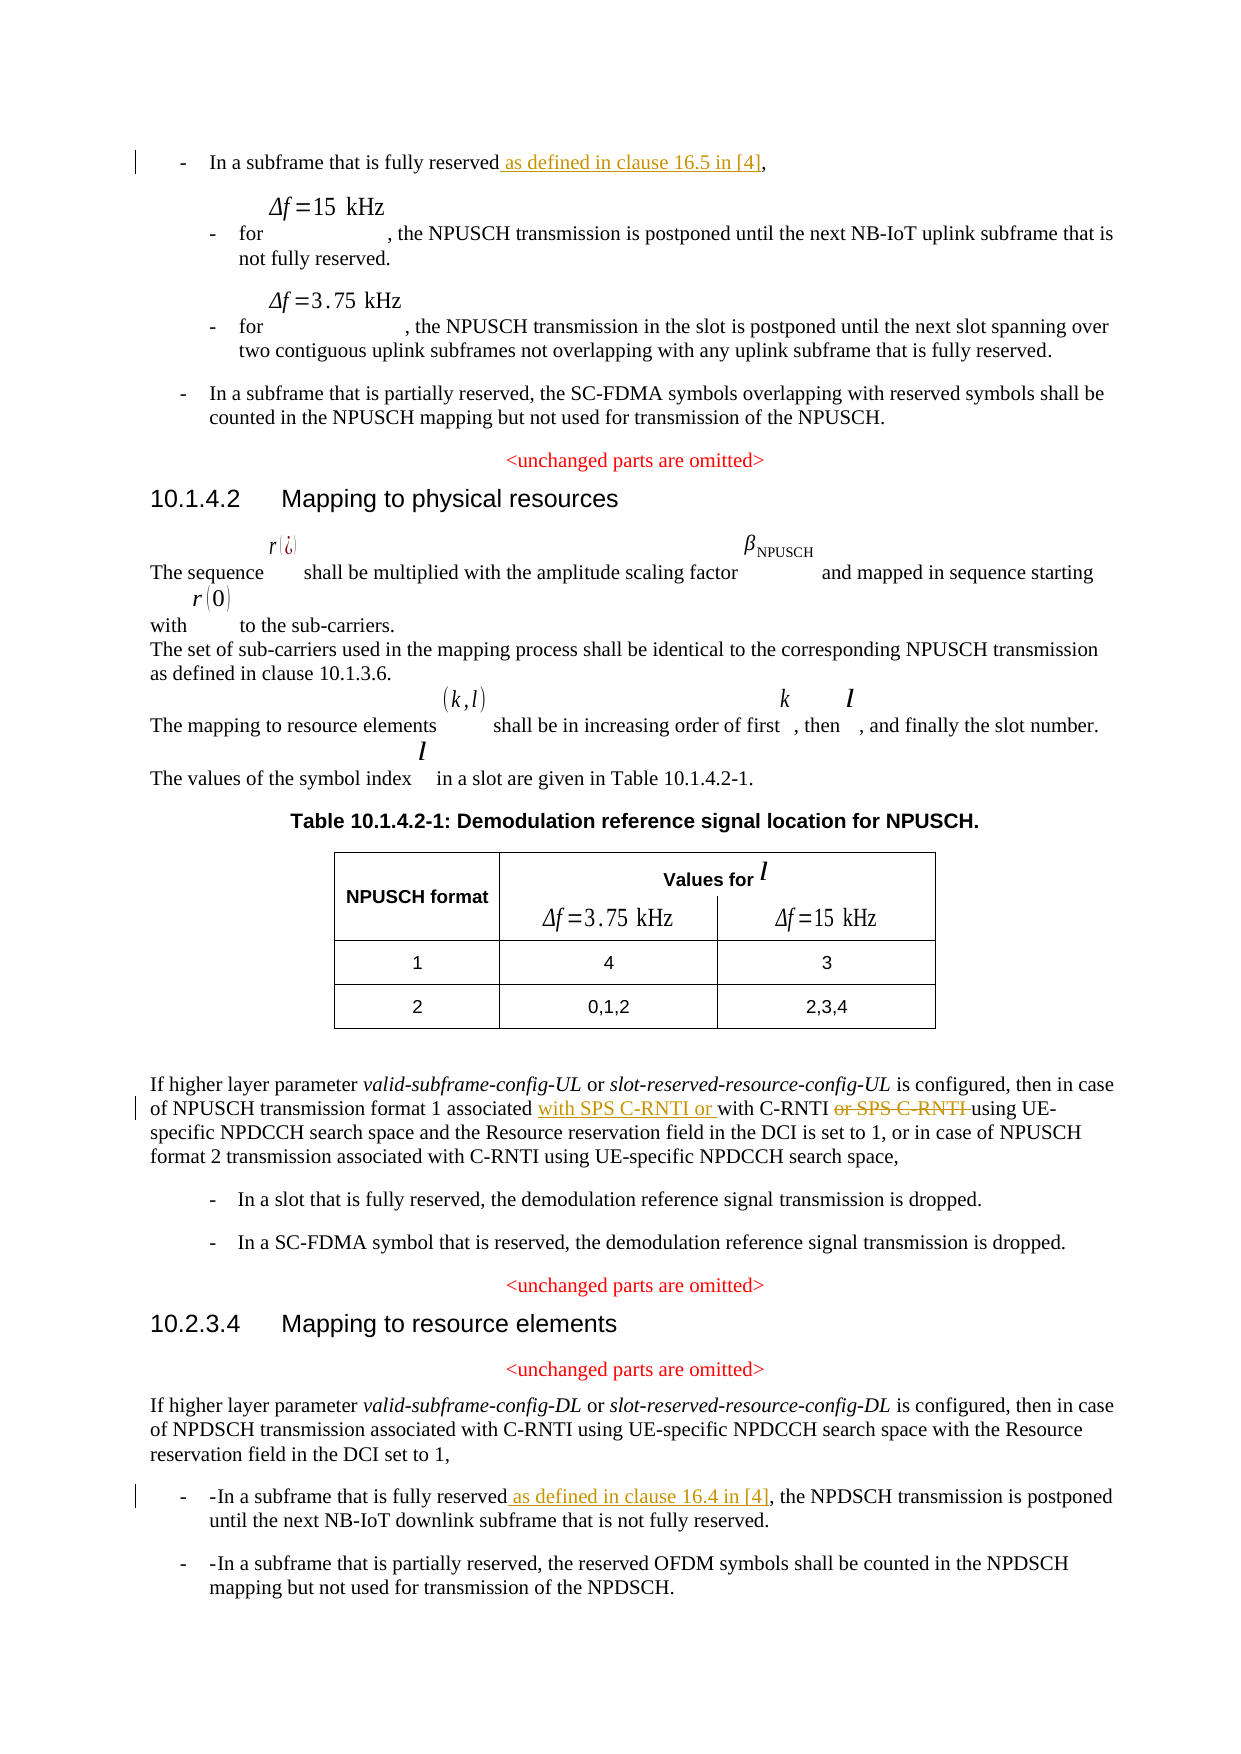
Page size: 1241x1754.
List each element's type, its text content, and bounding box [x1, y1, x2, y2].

table_cell 2 [335, 985, 499, 1028]
text - In a subframe that is fully reserved, [179, 150, 1120, 174]
list - In a subframe that is partially reserved, the reserved OFDM symbols shall be counted in the NPDSCH mapping but not used for transmission of the NPDSCH. [179, 1551, 1120, 1599]
text <unchanged parts are omitted> [150, 1273, 1120, 1297]
text - In a subframe that is partially reserved, the SC-FDMA symbols overlapping with reserved symbols shall be counted in the NPUSCH mapping but not used for transmission of the NPUSCH. [179, 381, 1120, 429]
table_cell 0,1,2 [500, 985, 717, 1028]
table_header Values for [500, 853, 935, 896]
text - In a SC-FDMA symbol that is reserved, the demodulation reference signal transmission is dropped. [209, 1230, 1120, 1254]
text If higher layer parameter valid-subframe-config-UL or slot-reserved-resource-config-UL is configured, then in case of NPUSCH transmission format 1 associated with C-RNTI using UE-specific NPDCCH search space and the Resource reservation field in the DCI is set to 1, or in case of NPUSCH format 2 transmission associated with C-RNTI using UE-specific NPDCCH search space, [150, 1072, 1120, 1168]
text 10.1.4.2 Mapping to physical resources [150, 484, 1120, 513]
text - for , the NPUSCH transmission is postponed until the next NB-IoT uplink subframe that is not fully reserved. [209, 193, 1120, 269]
table_cell [500, 896, 717, 940]
text 10.2.3.4 Mapping to resource elements [150, 1309, 1120, 1338]
table_cell 4 [500, 941, 717, 984]
table_cell 3 [718, 941, 935, 984]
text Table 10.1.4.2-1: Demodulation reference signal location for NPUSCH. [150, 809, 1120, 833]
table_cell [718, 896, 935, 940]
text If higher layer parameter valid-subframe-config-DL or slot-reserved-resource-config-DL is configured, then in case of NPDSCH transmission associated with C-RNTI using UE-specific NPDCCH search space with the Resource reservation field in the DCI set to 1, [150, 1393, 1120, 1466]
table_cell 2,3,4 [718, 985, 935, 1028]
text The sequence shall be multiplied with the amplitude scaling factor and mapped in sequence starting with to the sub-carriers. The set of sub-carriers used in the mapping process shall be identical to the corresponding NPUSCH transmission as defined in clause 10.1.3.6. The mapping to resource elements shall be in increasing order of first, then , and finally the slot number. The values of the symbol index in a slot are given in Table 10.1.4.2-1. [150, 532, 1120, 790]
list - In a subframe that is fully reserved, the NPDSCH transmission is postponed until the next NB-IoT downlink subframe that is not fully reserved. [179, 1484, 1120, 1532]
text <unchanged parts are omitted> [150, 447, 1120, 472]
table_header NPUSCH format [335, 853, 499, 940]
table_cell 1 [335, 941, 499, 984]
text <unchanged parts are omitted> [150, 1357, 1120, 1381]
text - for , the NPUSCH transmission in the slot is postponed until the next slot spanning over two contiguous uplink subframes not overlapping with any uplink subframe that is fully reserved. [209, 288, 1120, 362]
text - In a slot that is fully reserved, the demodulation reference signal transmission is dropped. [209, 1187, 1120, 1211]
